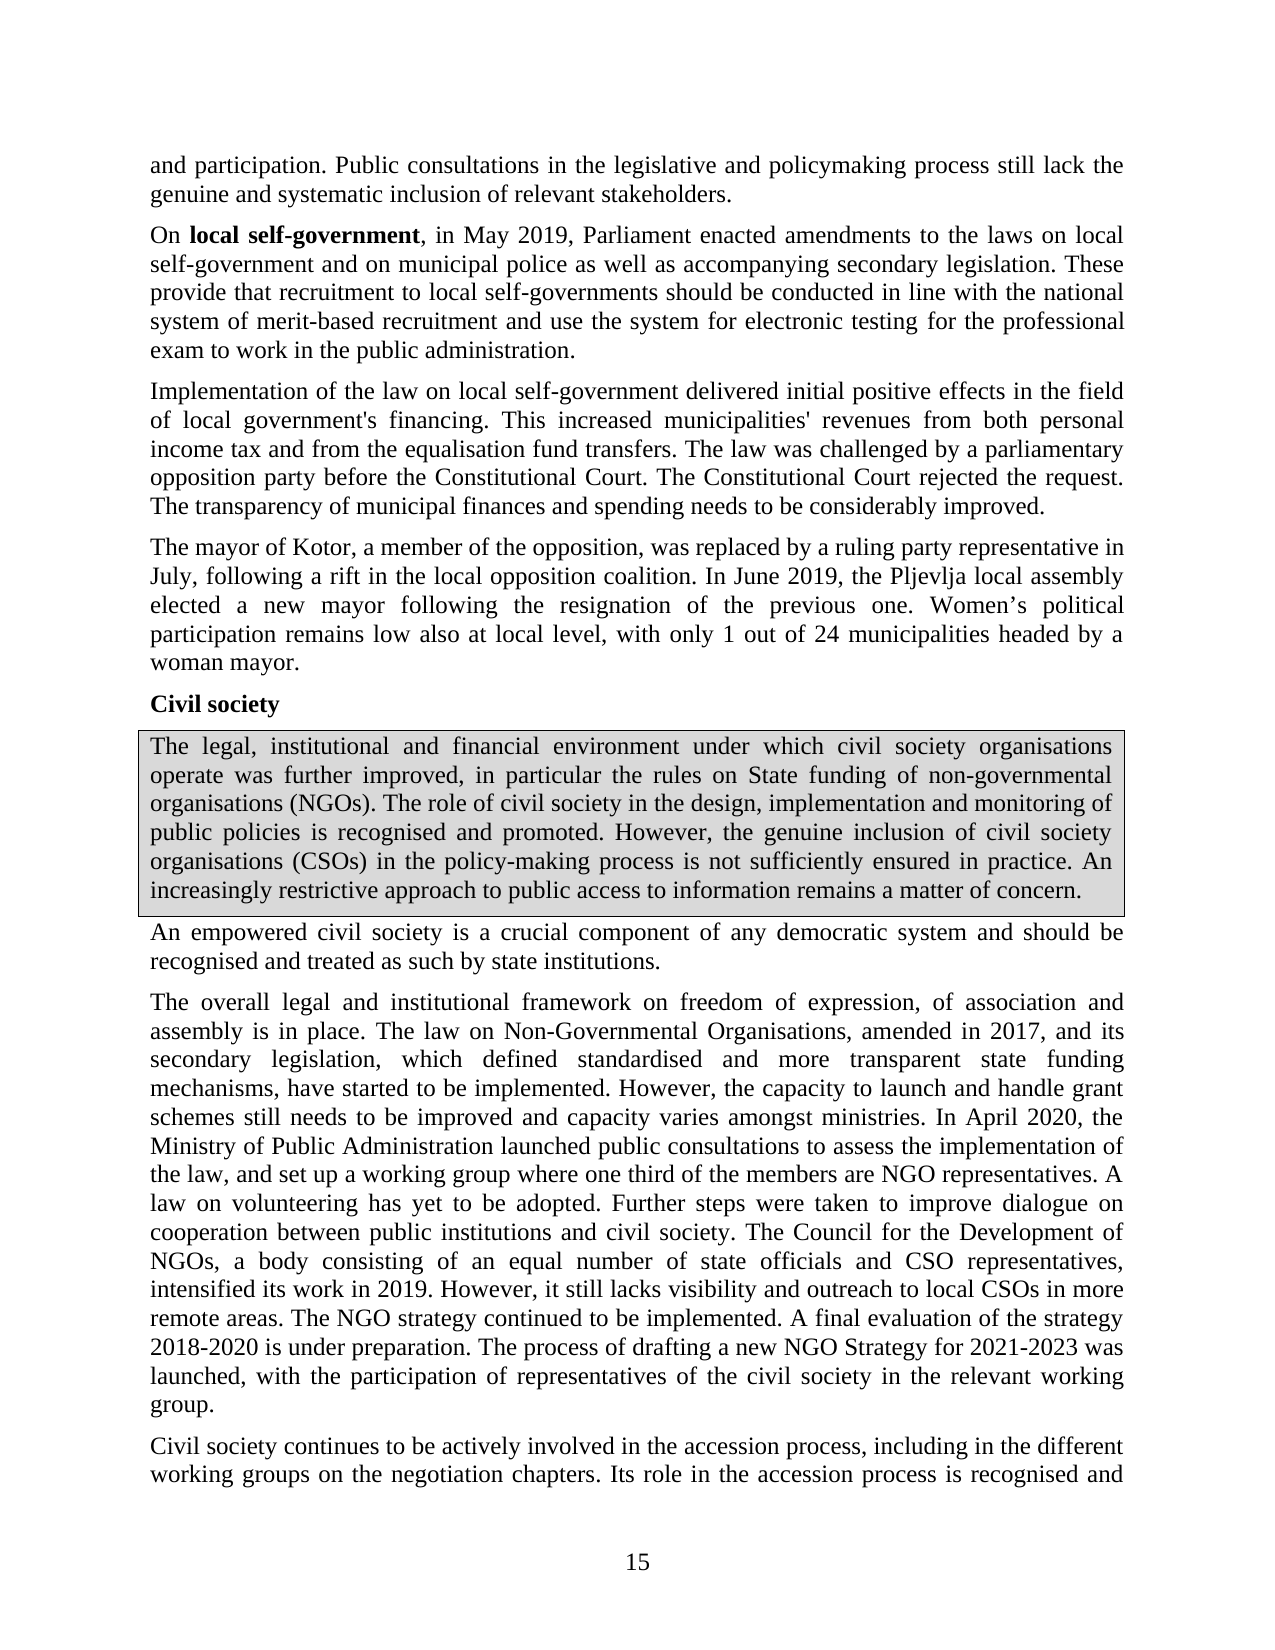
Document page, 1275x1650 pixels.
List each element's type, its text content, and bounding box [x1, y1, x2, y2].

text An empowered civil society is a crucial component of any democratic system and should be recognised and treated as such by state institutions. [150, 917, 1125, 974]
text The overall legal and institutional framework on freedom of expression, of association and assembly is in place. The law on Non-Governmental Organisations, amended in 2017, and its secondary legislation, which defined standardised and more transparent state funding mechanisms, have started to be implemented. However, the capacity to launch and handle grant schemes still needs to be improved and capacity varies amongst ministries. In April 2020, the Ministry of Public Administration launched public consultations to assess the implementation of the law, and set up a working group where one third of the members are NGO representatives. A law on volunteering has yet to be adopted. Further steps were taken to improve dialogue on cooperation between public institutions and civil society. The Council for the Development of NGOs, a body consisting of an equal number of state officials and CSO representatives, intensified its work in 2019. However, it still lacks visibility and outreach to local CSOs in more remote areas. The NGO strategy continued to be implemented. A final evaluation of the strategy 2018-2020 is under preparation. The process of drafting a new NGO Strategy for 2021-2023 was launched, with the participation of representatives of the civil society in the relevant working group. [150, 987, 1125, 1418]
text The mayor of Kotor, a member of the opposition, was replaced by a ruling party representative in July, following a rift in the local opposition coalition. In June 2019, the Pljevlja local assembly elected a new mayor following the resignation of the previous one. Women’s political participation remains low also at local level, with only 1 out of 24 municipalities headed by a woman mayor. [150, 532, 1125, 676]
text Civil society [150, 689, 1125, 717]
text On local self-government, in May 2019, Parliament enacted amendments to the laws on local self-government and on municipal police as well as accompanying secondary legislation. These provide that recruitment to local self-governments should be conducted in line with the national system of merit-based recruitment and use the system for electronic testing for the professional exam to work in the public administration. [150, 220, 1125, 364]
table_header The legal, institutional and financial environment under which civil society organisations operate was further improved, in particular the rules on State funding of non-governmental organisations (NGOs). The role of civil society in the design, implementation and monitoring of public policies is recognised and promoted. However, the genuine inclusion of civil society organisations (CSOs) in the policy-making process is not sufficiently ensured in practice. An increasingly restrictive approach to public access to information remains a matter of concern. [139, 731, 1124, 916]
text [150, 150, 1125, 207]
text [150, 1431, 1125, 1488]
text Implementation of the law on local self-government delivered initial positive effects in the field of local government's financing. This increased municipalities' revenues from both personal income tax and from the equalisation fund transfers. The law was challenged by a parliamentary opposition party before the Constitutional Court. The Constitutional Court rejected the request. The transparency of municipal finances and spending needs to be considerably improved. [150, 376, 1125, 520]
